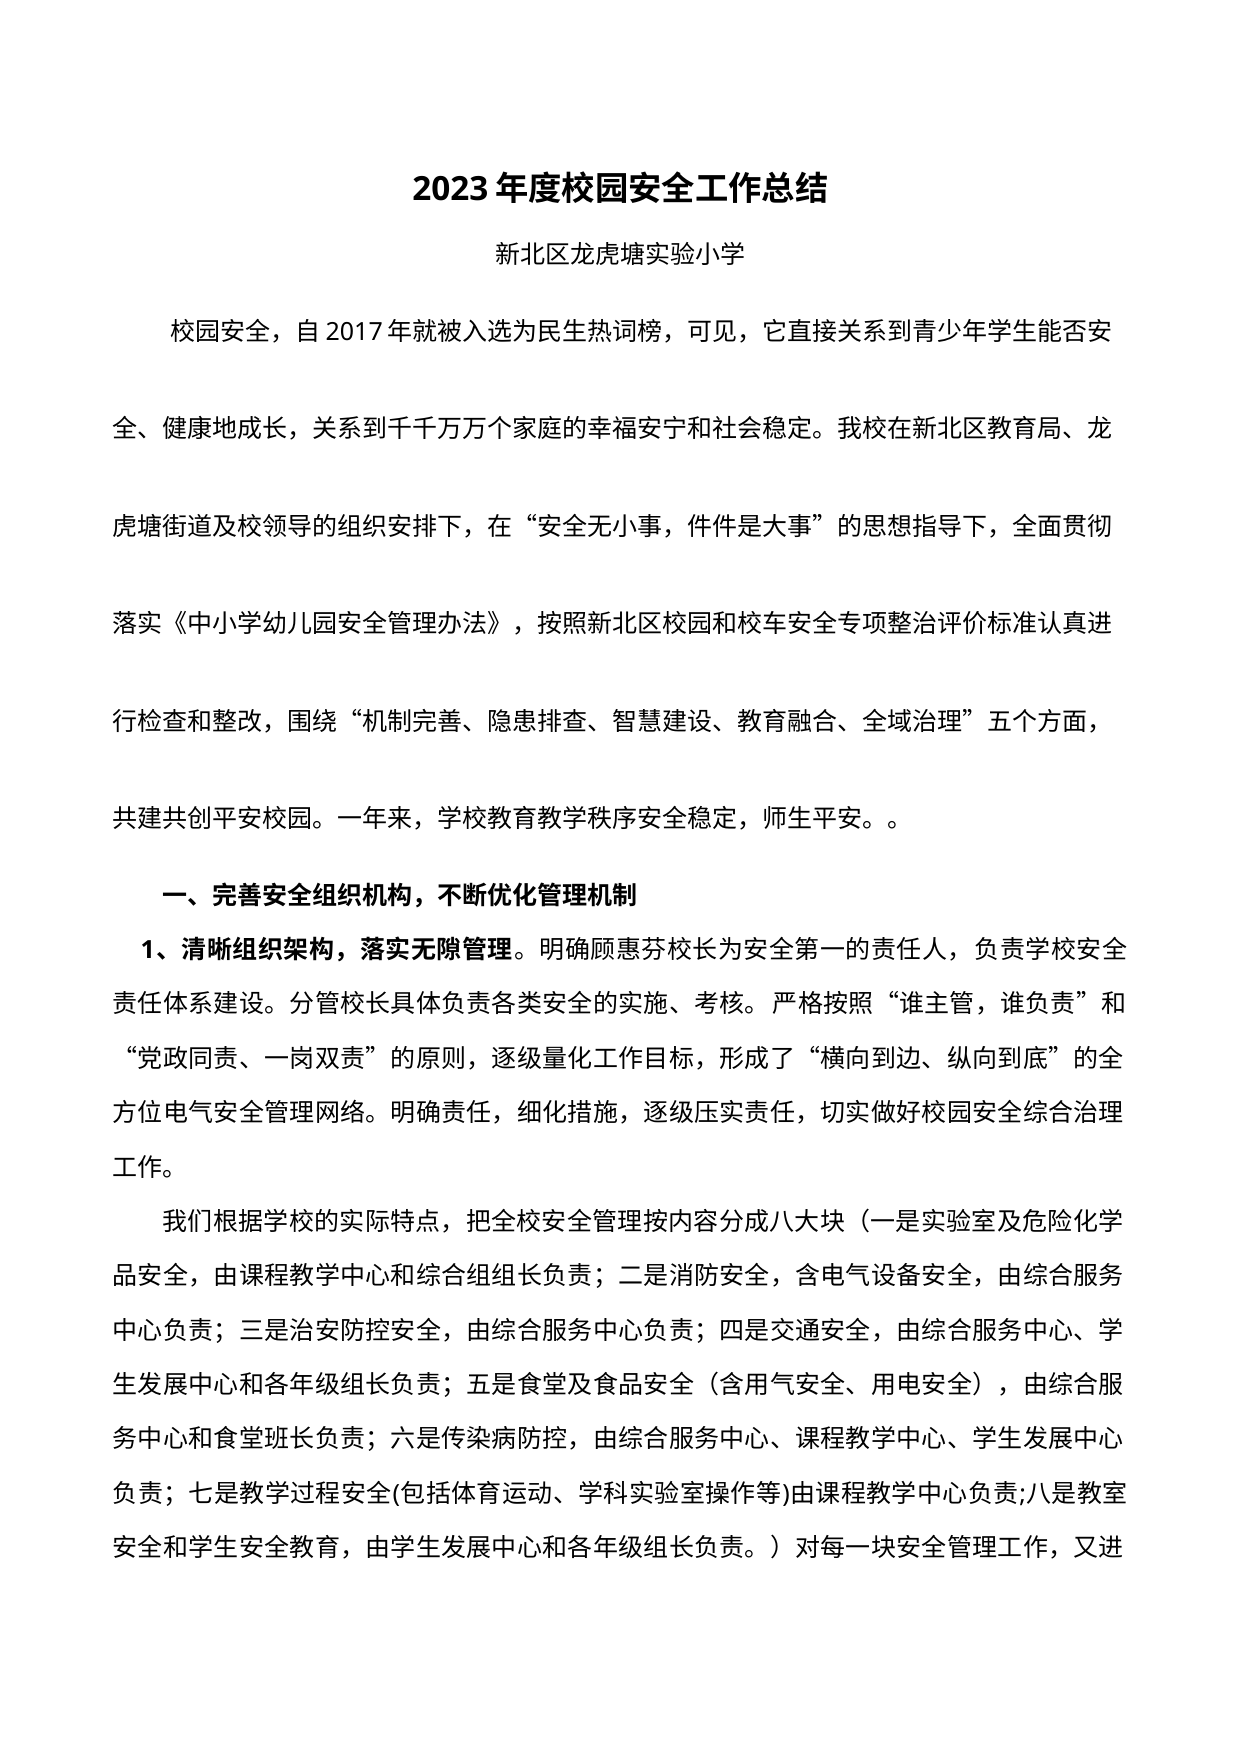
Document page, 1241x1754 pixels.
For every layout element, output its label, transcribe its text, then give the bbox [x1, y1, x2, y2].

text 2023年度校园安全工作总结 [112, 162, 1128, 210]
list 完善安全组织机构，不断优化管理机制 [112, 875, 1128, 911]
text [112, 1201, 1128, 1564]
text 校园安全，自2017年就被入选为民生热词榜，可见，它直接关系到青少年学生能否安全、健康地成长，关系到千千万万个家庭的幸福安宁和社会稳定。我校在新北区教育局、龙虎塘街道及校领导的组织安排下，在“安全无小事，件件是大事”的思想指导下，全面贯彻落实《中小学幼儿园安全管理办法》，按照新北区校园和校车安全专项整治评价标准认真进行检查和整改，围绕“机制完善、隐患排查、智慧建设、教育融合、全域治理”五个方面，共建共创平安校园。一年来，学校教育教学秩序安全稳定，师生平安。。 [112, 297, 1128, 849]
text 1、清晰组织架构，落实无隙管理。明确顾惠芬校长为安全第一的责任人，负责学校安全责任体系建设。分管校长具体负责各类安全的实施、考核。严格按照“谁主管，谁负责”和“党政同责、一岗双责”的原则，逐级量化工作目标，形成了“横向到边、纵向到底”的全方位电气安全管理网络。明确责任，细化措施，逐级压实责任，切实做好校园安全综合治理工作。 [112, 929, 1128, 1183]
text 新北区龙虎塘实验小学 [112, 234, 1128, 271]
